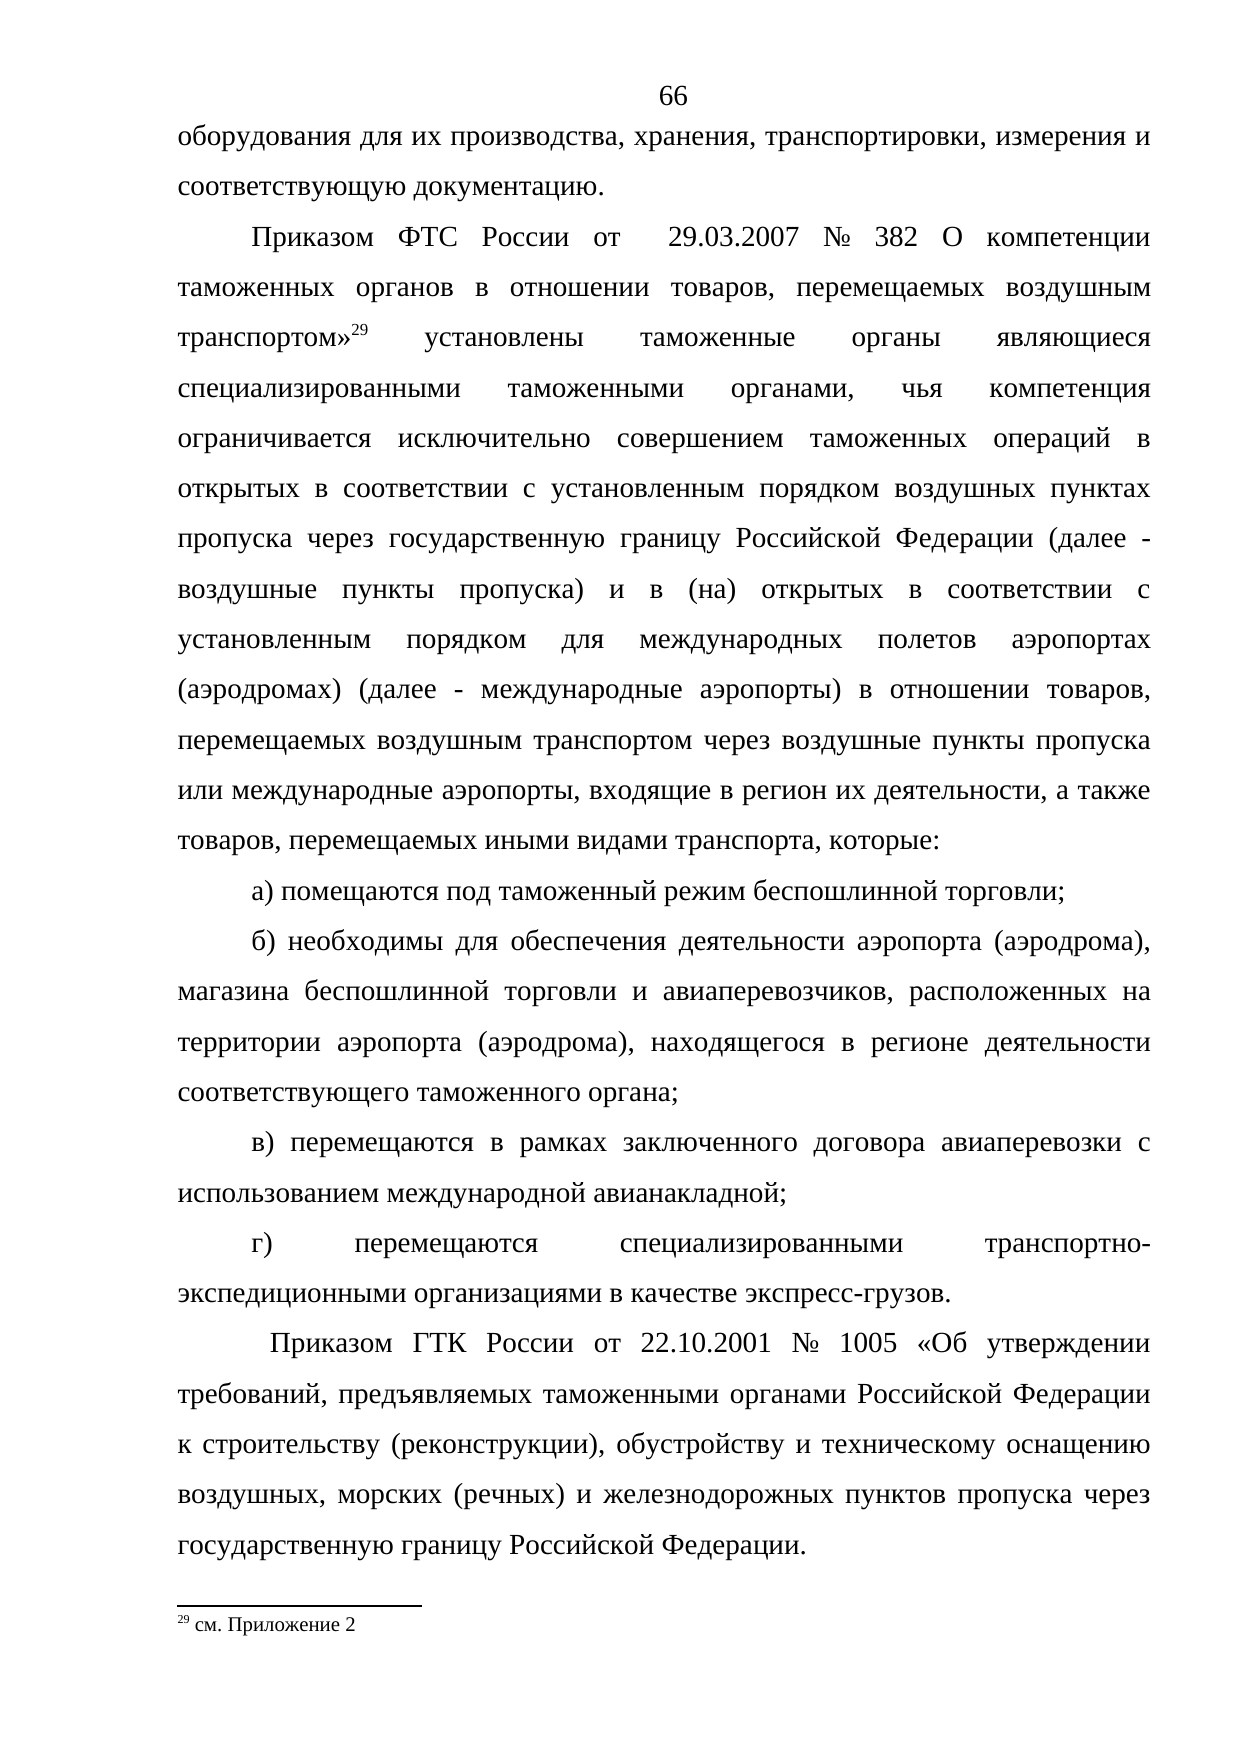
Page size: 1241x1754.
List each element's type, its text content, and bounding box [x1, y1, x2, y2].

text Приказом ГТК России от 22.10.2001 № 1005 «Об утверждении требований, предъявляемых таможенными органами Российской Федерации к строительству (реконструкции), обустройству и техническому оснащению воздушных, морских (речных) и железнодорожных пунктов пропуска через государственную границу Российской Федерации. [177, 1326, 1152, 1560]
text г) перемещаются специализированными транспортно-экспедиционными организациями в качестве экспресс-грузов. [177, 1225, 1152, 1309]
text б) необходимы для обеспечения деятельности аэропорта (аэродрома), магазина беспошлинной торговли и авиаперевозчиков, расположенных на территории аэропорта (аэродрома), находящегося в регионе деятельности соответствующего таможенного органа; [177, 923, 1152, 1108]
text в) перемещаются в рамках заключенного договора авиаперевозки с использованием международной авианакладной; [177, 1124, 1152, 1208]
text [177, 118, 1152, 202]
text Приказом ФТС России от 29.03.2007 № 382 О компетенции таможенных органов в отношении товаров, перемещаемых воздушным транспортом» установлены таможенные органы являющиеся специализированными таможенными органами, чья компетенция ограничивается исключительно совершением таможенных операций в открытых в соответствии с установленным порядком воздушных пунктах пропуска через государственную границу Российской Федерации (далее - воздушные пункты пропуска) и в (на) открытых в соответствии с установленным порядком для международных полетов аэропортах (аэродромах) (далее - международные аэропорты) в отношении товаров, перемещаемых воздушным транспортом через воздушные пункты пропуска или международные аэропорты, входящие в регион их деятельности, а также товаров, перемещаемых иными видами транспорта, которые: [177, 219, 1152, 856]
text а) помещаются под таможенный режим беспошлинной торговли; [177, 873, 1152, 906]
